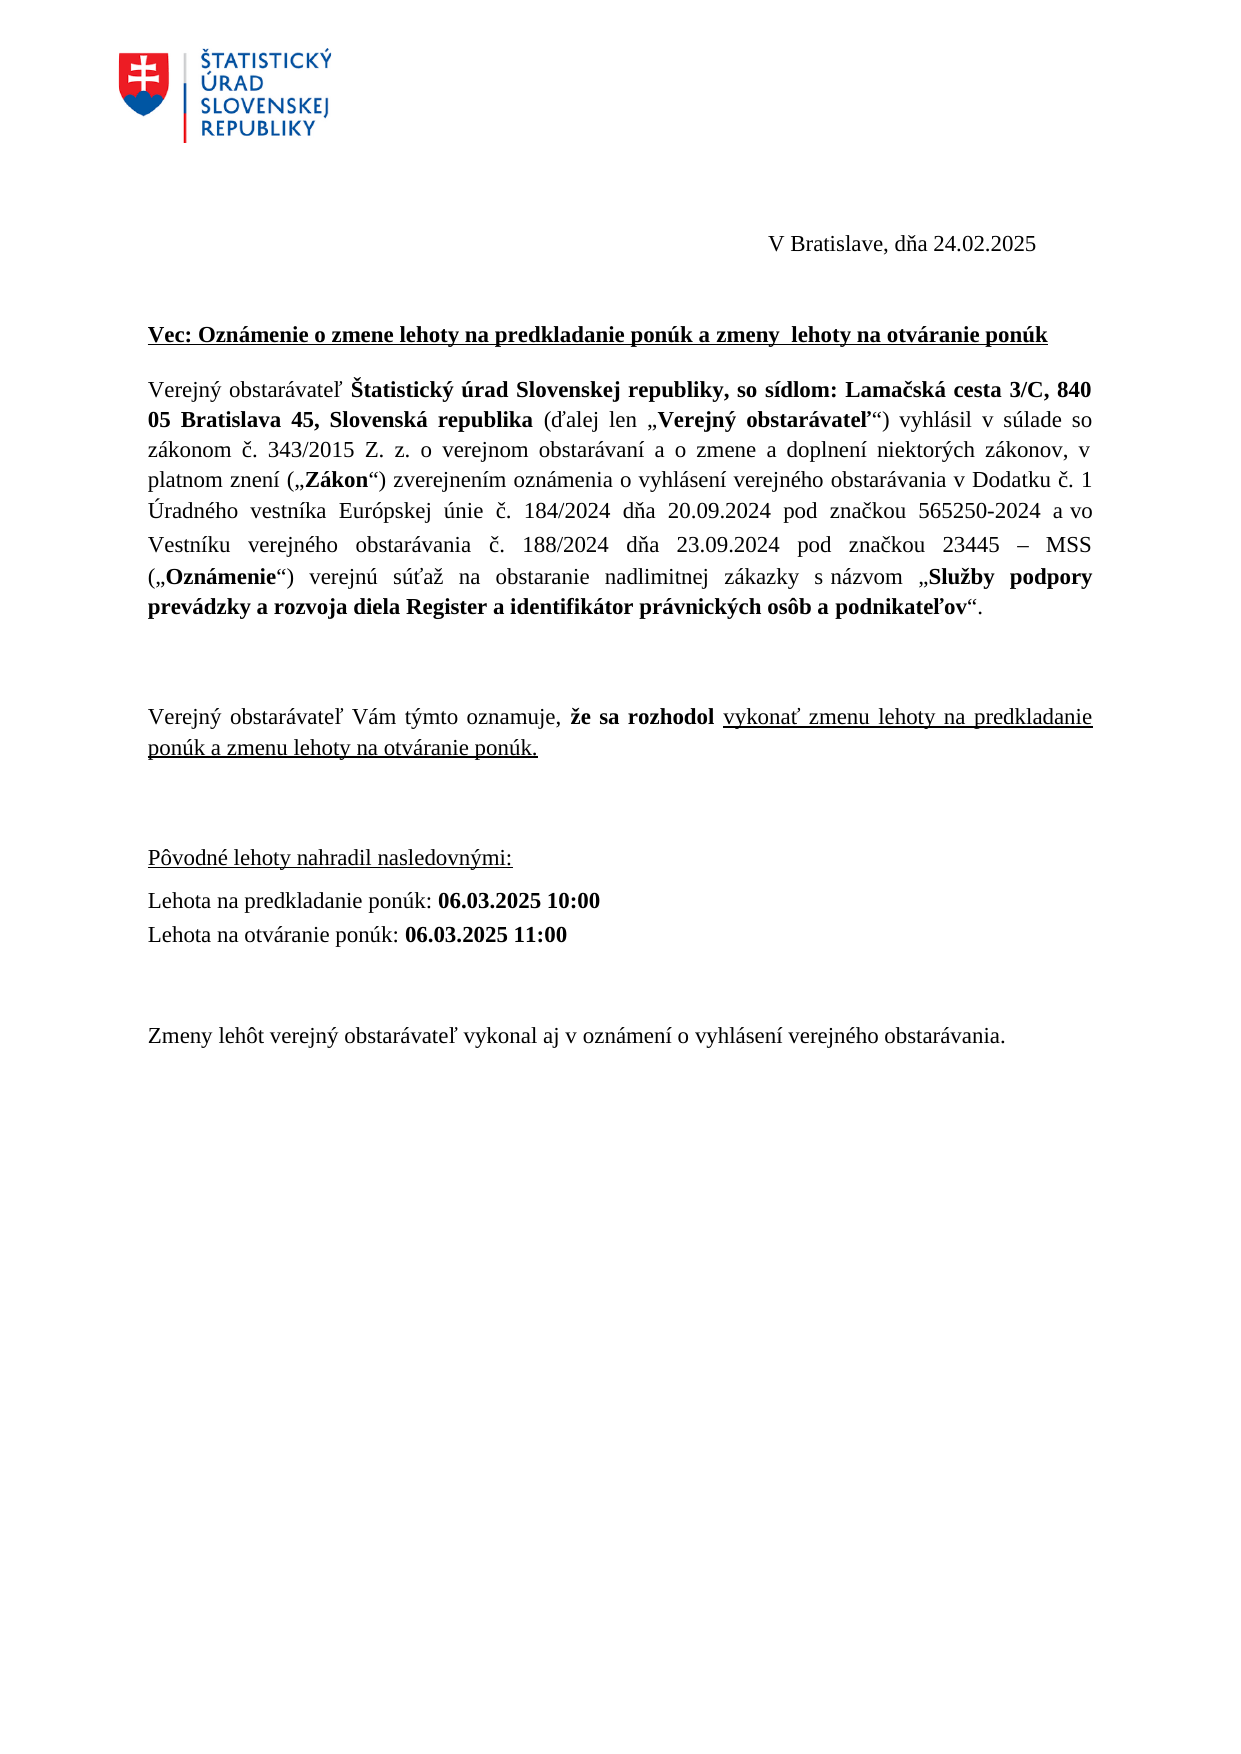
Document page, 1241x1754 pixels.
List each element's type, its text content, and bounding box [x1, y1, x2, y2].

text Pôvodné lehoty nahradil nasledovnými: [148, 844, 1093, 870]
text Lehota na otváranie ponúk: 06.03.2025 11:00 [148, 921, 1093, 947]
text Verejný obstarávateľ Štatistický úrad Slovenskej republiky, so sídlom: Lamačská cesta 3/C, 840 05 Bratislava 45, Slovenská republika (ďalej len „Verejný obstarávateľ“) vyhlásil v súlade so zákonom č. 343/2015 Z. z. o verejnom obstarávaní a o zmene a doplnení niektorých zákonov, v platnom znení („Zákon“) zverejnením oznámenia o vyhlásení verejného obstarávania v Dodatku č. 1 Úradného vestníka Európskej únie č. 184/2024 dňa 20.09.2024 pod značkou 565250-2024 a vo Vestníku verejného obstarávania č. 188/2024 dňa 23.09.2024 pod značkou 23445 – MSS („Oznámenie“) verejnú súťaž na obstaranie nadlimitnej zákazky s názvom „Služby podpory prevádzky a rozvoja diela Register a identifikátor právnických osôb a podnikateľov“. [148, 523, 1093, 619]
text V Bratislave, dňa 24.02.2025 [768, 230, 1093, 256]
text Vec: Oznámenie o zmene lehoty na predkladanie ponúk a zmeny lehoty na otváranie ponúk [148, 321, 1093, 347]
text Lehota na predkladanie ponúk: 06.03.2025 10:00 [148, 887, 1093, 913]
text Zmeny lehôt verejný obstarávateľ vykonal aj v oznámení o vyhlásení verejného obstarávania. [148, 1022, 1093, 1048]
text Verejný obstarávateľ Vám týmto oznamuje, že sa rozhodol vykonať zmenu lehoty na predkladanie ponúk a zmenu lehoty na otváranie ponúk. [148, 703, 1093, 760]
picture [118, 48, 332, 143]
